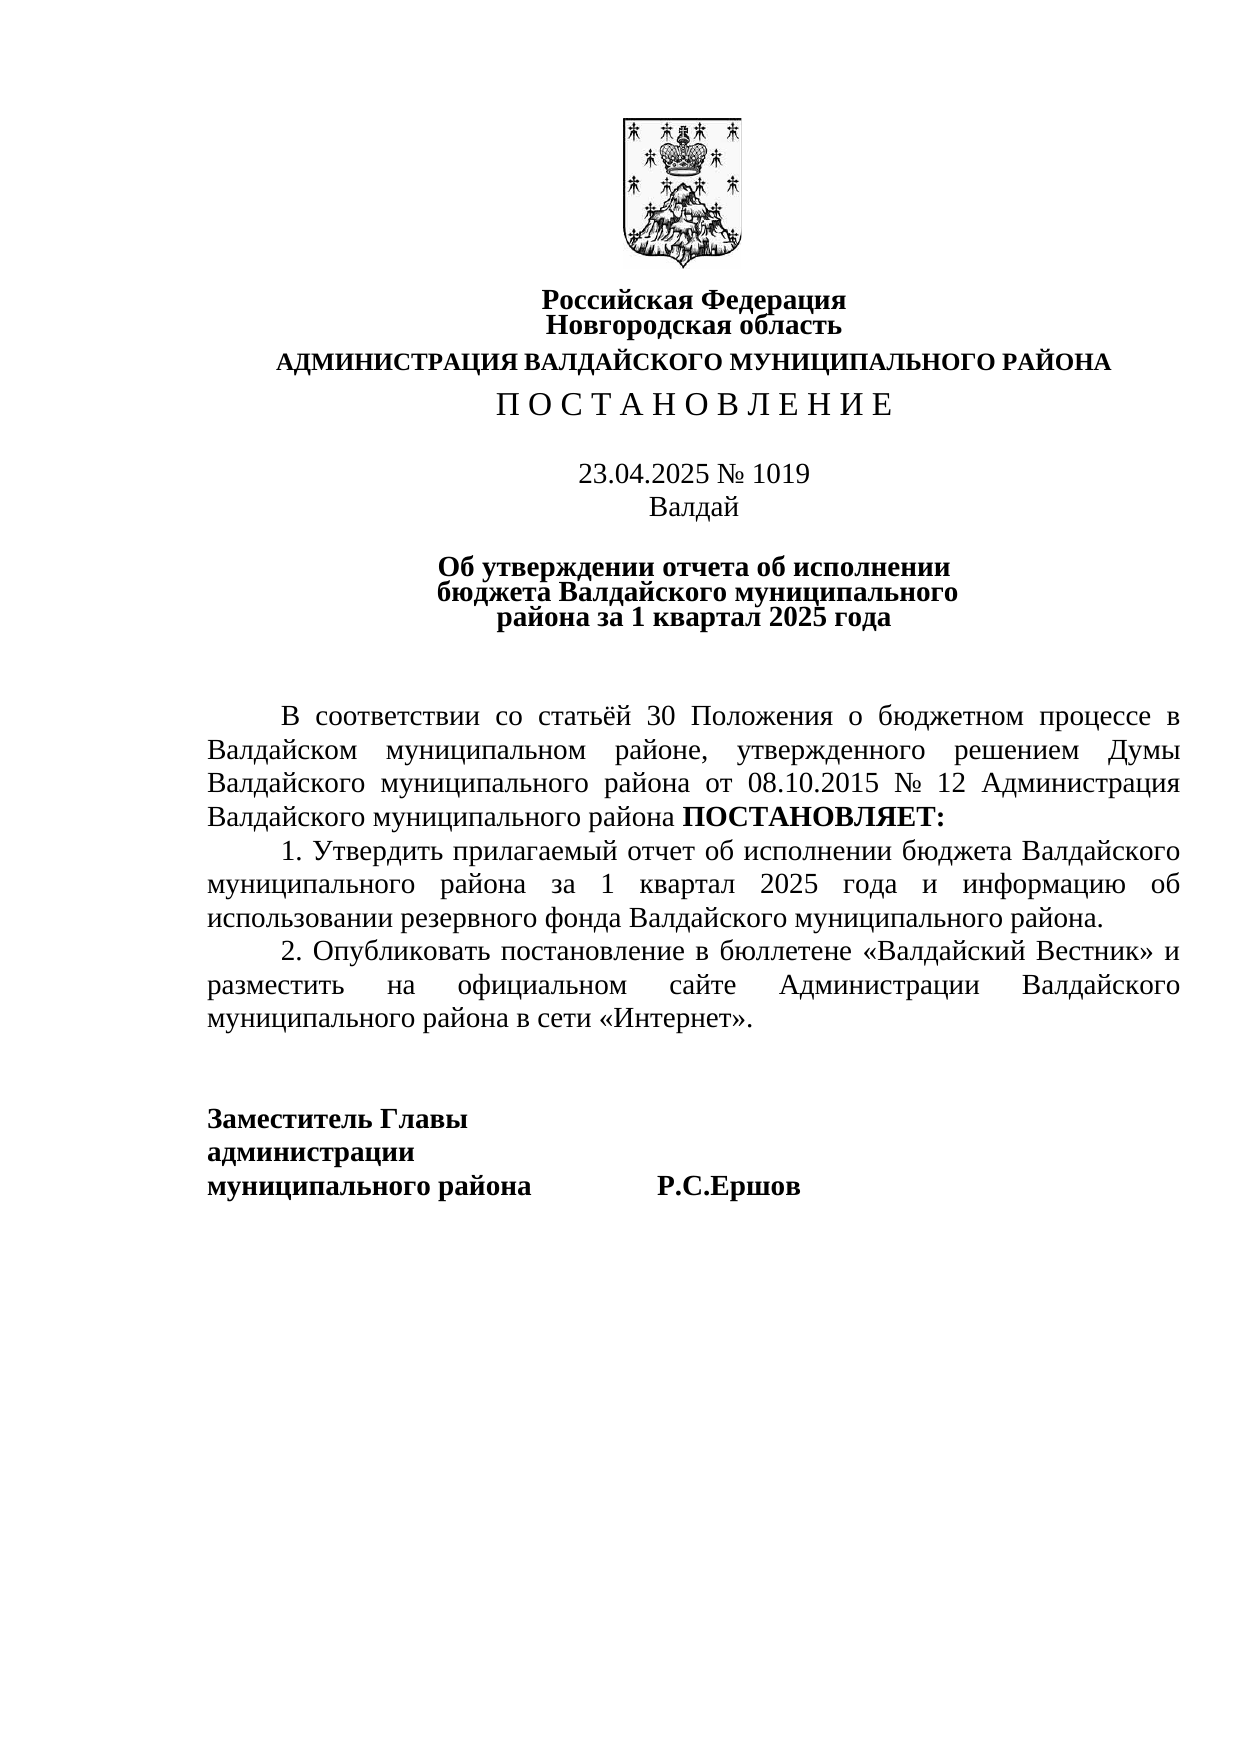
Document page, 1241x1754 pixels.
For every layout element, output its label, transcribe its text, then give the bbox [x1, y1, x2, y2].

text Валдай [207, 489, 1181, 523]
text 1. Утвердить прилагаемый отчет об исполнении бюджета Валдайского муниципального района за 1 квартал 2025 года и информацию об использовании резервного фонда Валдайского муниципального района. [207, 833, 1181, 933]
text бюджета Валдайского муниципального [207, 581, 1181, 606]
text Российская Федерация [207, 118, 1181, 314]
text Об утверждении отчета об исполнении [207, 556, 1181, 581]
text АДМИНИСТРАЦИЯ ВАЛДАЙСКОГО МУНИЦИПАЛЬНОГО РАЙОНА [207, 347, 1181, 376]
text администрации [207, 1134, 1181, 1168]
text В соответствии со статьёй 30 Положения о бюджетном процессе в Валдайском муниципальном районе, утвержденного решением Думы Валдайского муниципального района от 08.10.2015 № 12 Администрация Валдайского муниципального района ПОСТАНОВЛЯЕТ: [207, 698, 1181, 833]
text района за 1 квартал 2025 года [207, 606, 1181, 631]
text П О С Т А Н О В Л Е Н И Е [207, 384, 1181, 423]
subtitle Новгородская область [207, 314, 1181, 339]
text Заместитель Главы [207, 1101, 1181, 1134]
text муниципального района Р.С.Ершов [207, 1168, 1181, 1202]
text 2. Опубликовать постановление в бюллетене «Валдайский Вестник» и разместить на официальном сайте Администрации Валдайского муниципального района в сети «Интернет». [207, 933, 1181, 1034]
text 23.04.2025 № 1019 [207, 456, 1181, 489]
